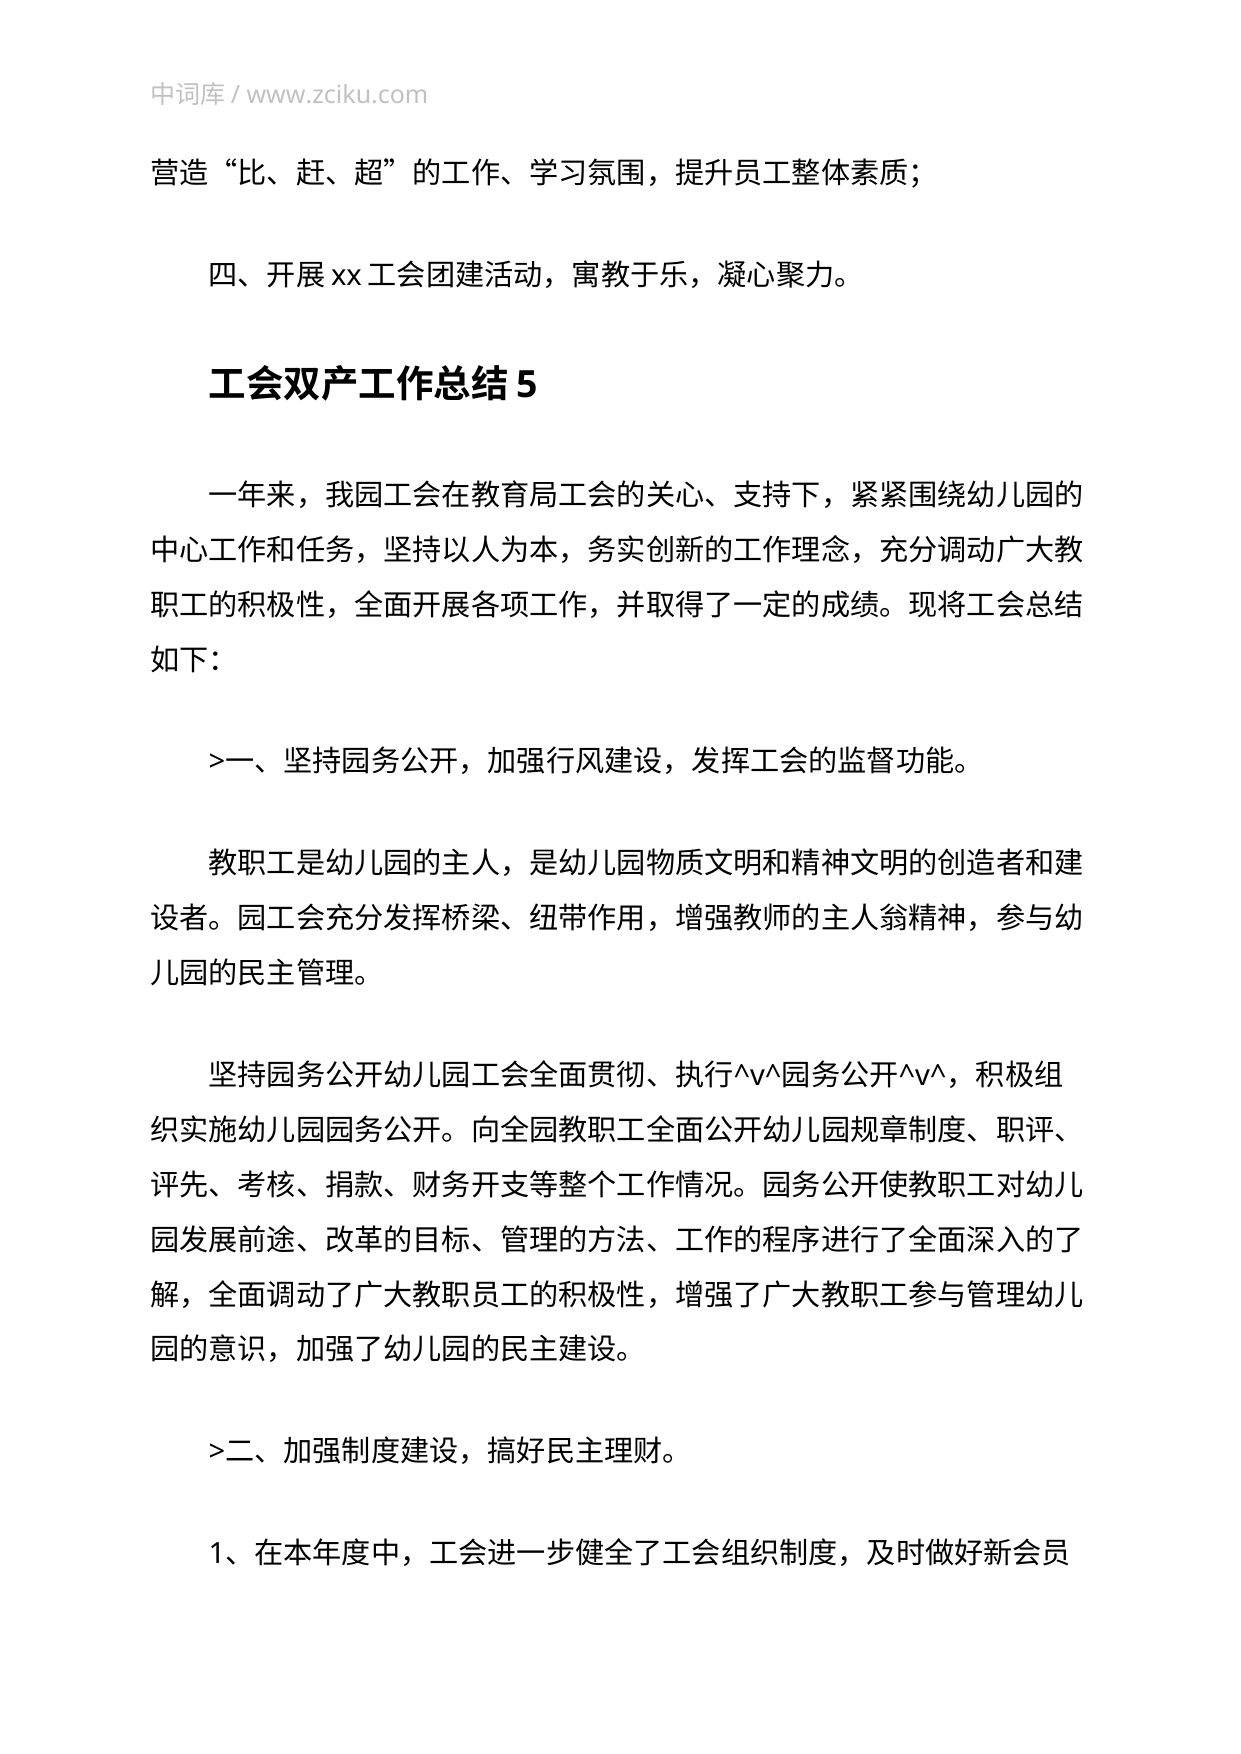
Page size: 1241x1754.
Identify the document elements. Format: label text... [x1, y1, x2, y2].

text 四、开展xx工会团建活动，寓教于乐，凝心聚力。 [150, 252, 1090, 294]
text 坚持园务公开幼儿园工会全面贯彻、执行^v^园务公开^v^，积极组织实施幼儿园园务公开。向全园教职工全面公开幼儿园规章制度、职评、评先、考核、捐款、财务开支等整个工作情况。园务公开使教职工对幼儿园发展前途、改革的目标、管理的方法、工作的程序进行了全面深入的了解，全面调动了广大教职员工的积极性，增强了广大教职工参与管理幼儿园的意识，加强了幼儿园的民主建设。 [150, 1051, 1090, 1368]
text >二、加强制度建设，搞好民主理财。 [150, 1428, 1090, 1470]
text 工会双产工作总结5 [150, 354, 1090, 408]
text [150, 150, 1090, 192]
text 一年来，我园工会在教育局工会的关心、支持下，紧紧围绕幼儿园的中心工作和任务，坚持以人为本，务实创新的工作理念，充分调动广大教职工的积极性，全面开展各项工作，并取得了一定的成绩。现将工会总结如下： [150, 471, 1090, 678]
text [150, 1530, 1090, 1572]
text 教职工是幼儿园的主人，是幼儿园物质文明和精神文明的创造者和建设者。园工会充分发挥桥梁、纽带作用，增强教师的主人翁精神，参与幼儿园的民主管理。 [150, 840, 1090, 992]
text >一、坚持园务公开，加强行风建设，发挥工会的监督功能。 [150, 738, 1090, 780]
